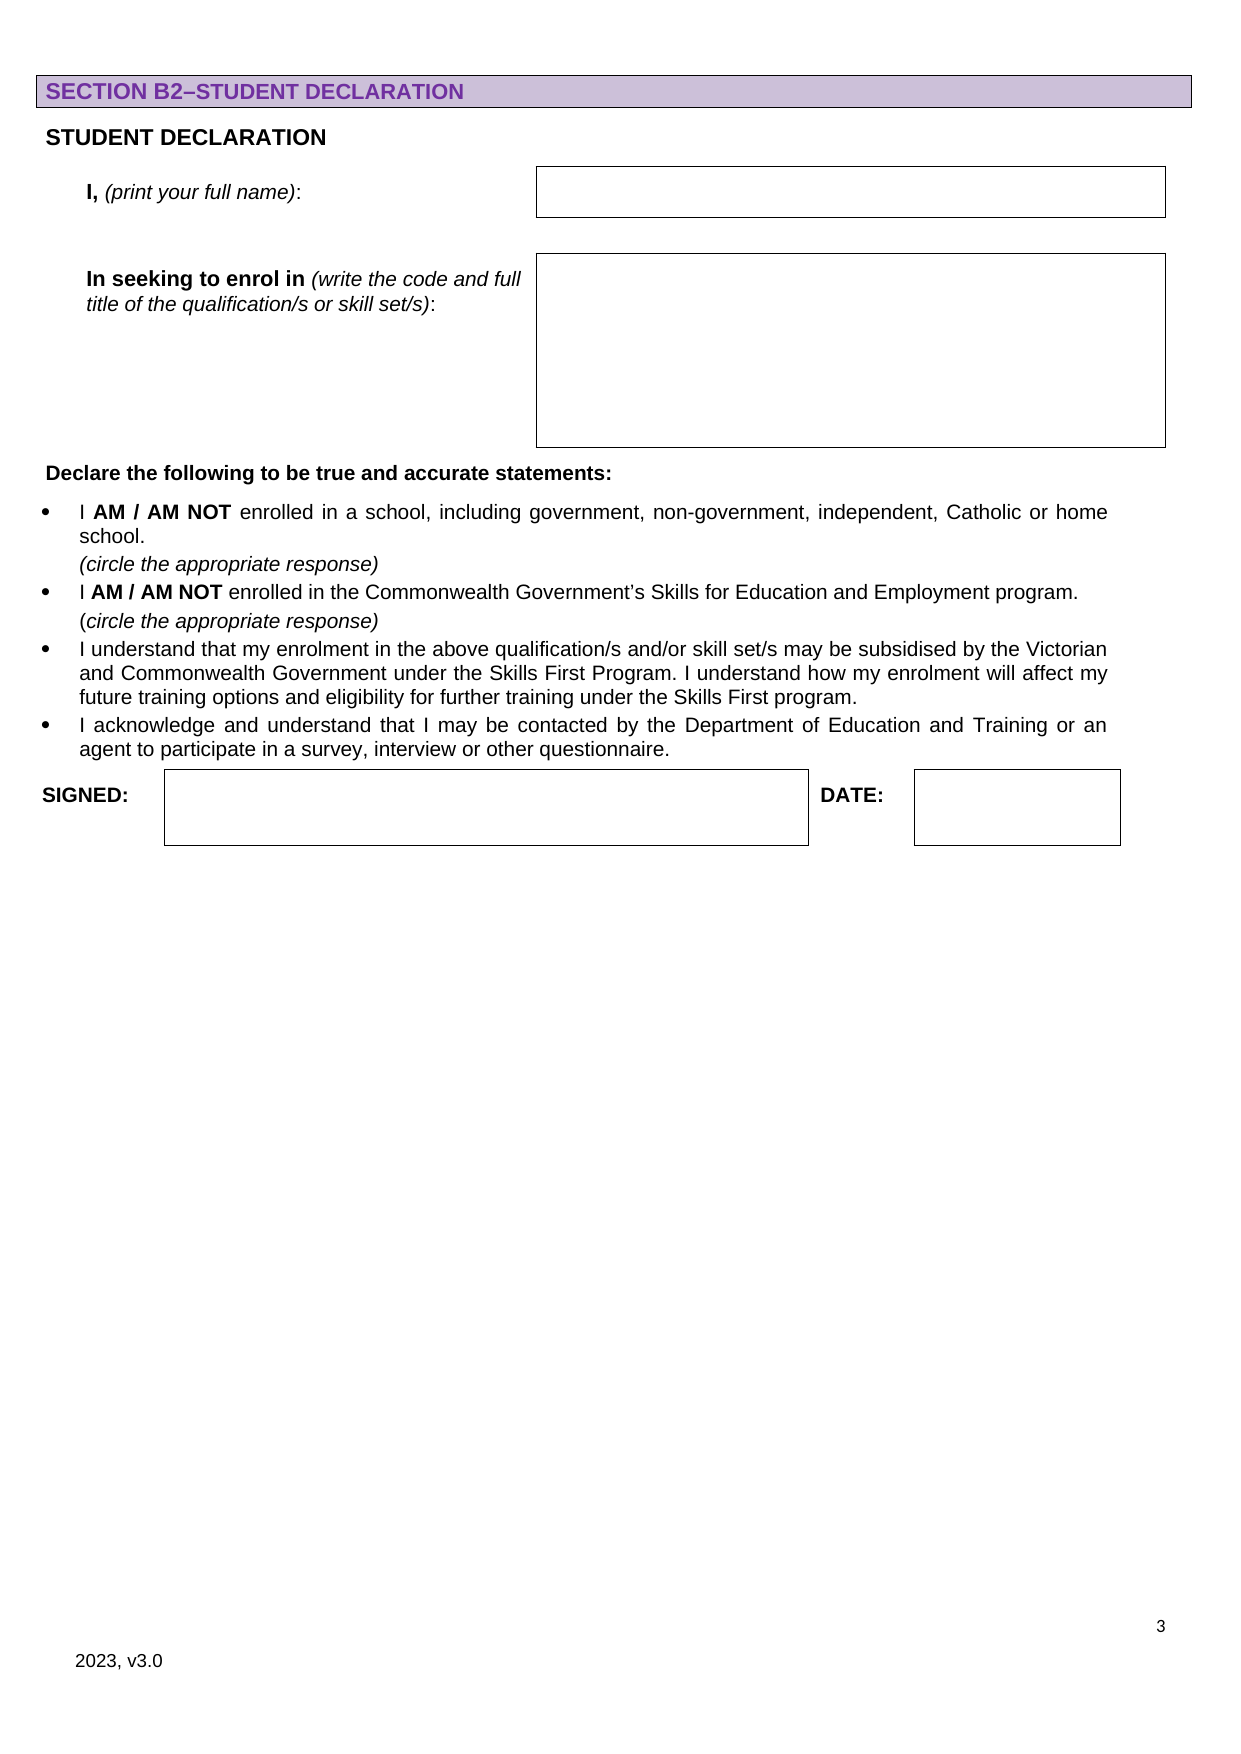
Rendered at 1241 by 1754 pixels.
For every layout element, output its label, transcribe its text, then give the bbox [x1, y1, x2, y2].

table_cell SIGNED: [31, 769, 164, 845]
table_header I, (print your full name): [75, 166, 536, 217]
table_cell In seeking to enrol in (write the code and full title of the qualification/s or skill set/s): [75, 253, 536, 447]
table_cell [75, 217, 1165, 253]
table_cell I AM / AM NOT enrolled in the Commonwealth Government’s Skills for Education and Employment program. (circle the appropriate response) [31, 580, 1121, 637]
text Declare the following to be true and accurate statements: [45, 460, 1165, 484]
table_cell [165, 770, 808, 845]
text STUDENT DECLARATION [45, 123, 1165, 150]
table_header [537, 167, 1165, 217]
text SECTION B2–STUDENT DECLARATION [37, 76, 1191, 107]
table_cell I understand that my enrolment in the above qualification/s and/or skill set/s may be subsidised by the Victorian and Commonwealth Government under the Skills First Program. I understand how my enrolment will affect my future training options and eligibility for further training under the Skills First program. [31, 637, 1121, 713]
table_cell [915, 770, 1120, 845]
table_header I AM / AM NOT enrolled in a school, including government, non-government, independent, Catholic or home school. (circle the appropriate response) [31, 500, 1121, 580]
table_cell [537, 254, 1165, 447]
table_cell DATE: [809, 769, 914, 845]
table_cell I acknowledge and understand that I may be contacted by the Department of Education and Training or an agent to participate in a survey, interview or other questionnaire. [31, 713, 1121, 769]
